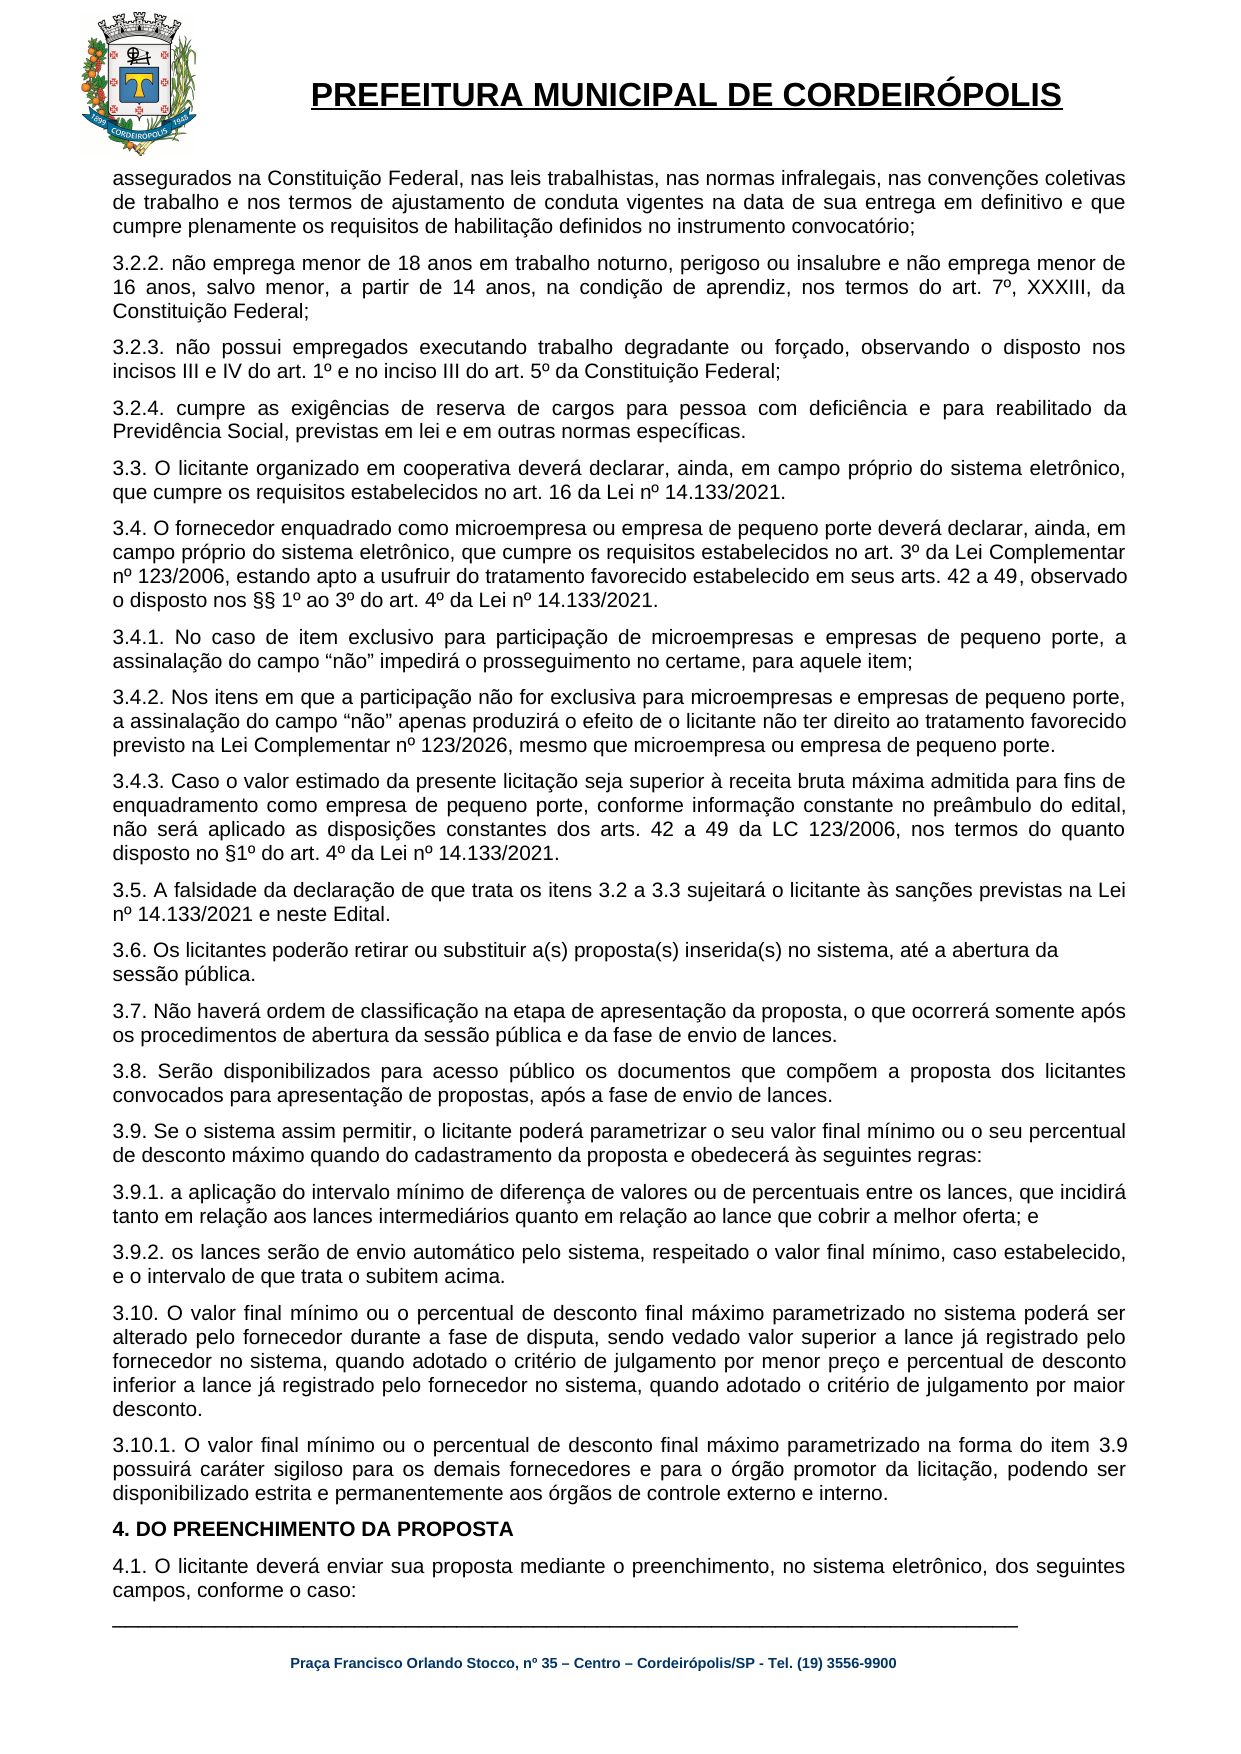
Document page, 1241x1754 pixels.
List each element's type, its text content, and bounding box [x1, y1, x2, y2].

text 3.8. Serão disponibilizados para acesso público os documentos que compõem a proposta dos licitantes convocados para apresentação de propostas, após a fase de envio de lances. [112, 1059, 1128, 1107]
text 4.1. O licitante deverá enviar sua proposta mediante o preenchimento, no sistema eletrônico, dos seguintes campos, conforme o caso: [112, 1554, 1128, 1602]
picture [81, 12, 197, 156]
text 3.2.4. cumpre as exigências de reserva de cargos para pessoa com deficiência e para reabilitado da Previdência Social, previstas em lei e em outras normas específicas. [112, 395, 1128, 443]
text 3.4.3. Caso o valor estimado da presente licitação seja superior à receita bruta máxima admitida para fins de enquadramento como empresa de pequeno porte, conforme informação constante no preâmbulo do edital, não será aplicado as disposições constantes dos arts. 42 a 49 da LC 123/2006, nos termos do quanto disposto no §1º do art. 4º da Lei nº 14.133/2021. [112, 769, 1128, 865]
text 3.9.2. os lances serão de envio automático pelo sistema, respeitado o valor final mínimo, caso estabelecido, e o intervalo de que trata o subitem acima. [112, 1240, 1128, 1288]
text 3.4. O fornecedor enquadrado como microempresa ou empresa de pequeno porte deverá declarar, ainda, em campo próprio do sistema eletrônico, que cumpre os requisitos estabelecidos no art. 3º da Lei Complementar nº 123/2006, estando apto a usufruir do tratamento favorecido estabelecido em seus arts. 42 a 49, observado o disposto nos §§ 1º ao 3º do art. 4º da Lei nº 14.133/2021. [112, 516, 1128, 612]
text 4. DO PREENCHIMENTO DA PROPOSTA [112, 1517, 1128, 1541]
text 3.9.1. a aplicação do intervalo mínimo de diferença de valores ou de percentuais entre os lances, que incidirá tanto em relação aos lances intermediários quanto em relação ao lance que cobrir a melhor oferta; e [112, 1180, 1128, 1228]
text 3.4.1. No caso de item exclusivo para participação de microempresas e empresas de pequeno porte, a assinalação do campo “não” impedirá o prosseguimento no certame, para aquele item; [112, 624, 1128, 672]
text 3.4.2. Nos itens em que a participação não for exclusiva para microempresas e empresas de pequeno porte, a assinalação do campo “não” apenas produzirá o efeito de o licitante não ter direito ao tratamento favorecido previsto na Lei Complementar nº 123/2026, mesmo que microempresa ou empresa de pequeno porte. [112, 685, 1128, 757]
text 3.9. Se o sistema assim permitir, o licitante poderá parametrizar o seu valor final mínimo ou o seu percentual de desconto máximo quando do cadastramento da proposta e obedecerá às seguintes regras: [112, 1119, 1128, 1167]
text 3.6. Os licitantes poderão retirar ou substituir a(s) proposta(s) inserida(s) no sistema, até a abertura da sessão pública. [112, 938, 1128, 986]
text 3.2.3. não possui empregados executando trabalho degradante ou forçado, observando o disposto nos incisos III e IV do art. 1º e no inciso III do art. 5º da Constituição Federal; [112, 335, 1128, 383]
text 3.2.2. não emprega menor de 18 anos em trabalho noturno, perigoso ou insalubre e não emprega menor de 16 anos, salvo menor, a partir de 14 anos, na condição de aprendiz, nos termos do art. 7º, XXXIII, da Constituição Federal; [112, 251, 1128, 322]
text 3.5. A falsidade da declaração de que trata os itens 3.2 a 3.3 sujeitará o licitante às sanções previstas na Lei nº 14.133/2021 e neste Edital. [112, 878, 1128, 926]
text 3.10. O valor final mínimo ou o percentual de desconto final máximo parametrizado no sistema poderá ser alterado pelo fornecedor durante a fase de disputa, sendo vedado valor superior a lance já registrado pelo fornecedor no sistema, quando adotado o critério de julgamento por menor preço e percentual de desconto inferior a lance já registrado pelo fornecedor no sistema, quando adotado o critério de julgamento por maior desconto. [112, 1301, 1128, 1420]
text 3.3. O licitante organizado em cooperativa deverá declarar, ainda, em campo próprio do sistema eletrônico, que cumpre os requisitos estabelecidos no art. 16 da Lei nº 14.133/2021. [112, 456, 1128, 504]
text 3.10.1. O valor final mínimo ou o percentual de desconto final máximo parametrizado na forma do item 03.9 possuirá caráter sigiloso para os demais fornecedores e para o órgão promotor da licitação, podendo ser disponibilizado estrita e permanentemente aos órgãos de controle externo e interno. [112, 1433, 1128, 1505]
text 3.7. Não haverá ordem de classificação na etapa de apresentação da proposta, o que ocorrerá somente após os procedimentos de abertura da sessão pública e da fase de envio de lances. [112, 998, 1128, 1046]
